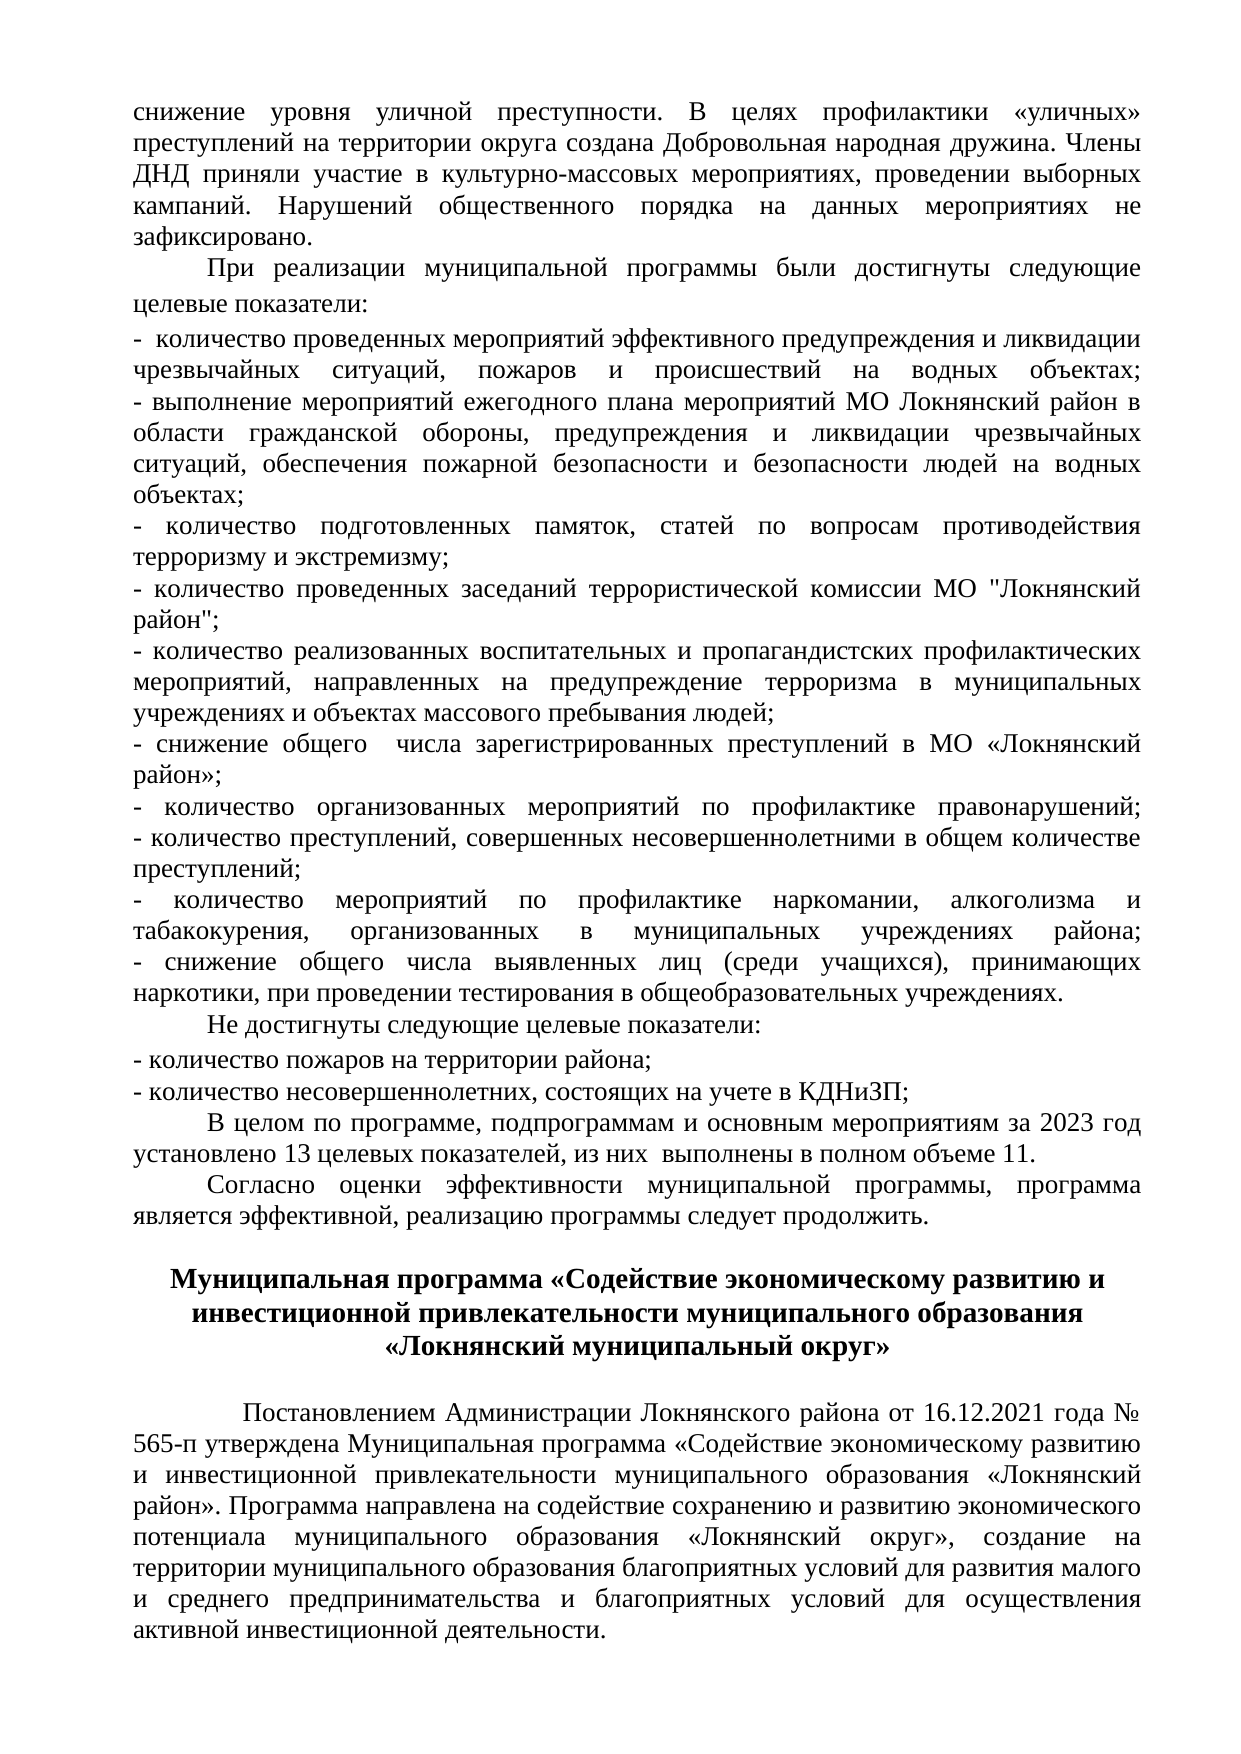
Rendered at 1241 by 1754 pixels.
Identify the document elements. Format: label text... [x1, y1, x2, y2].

text Согласно оценки эффективности муниципальной программы, программа является эффективной, реализацию программы следует продолжить. [133, 1168, 1142, 1230]
text При реализации муниципальной программы были достигнуты следующие целевые показатели: [133, 251, 1142, 318]
list Муниципальная программа «Содействие экономическому развитию и инвестиционной привлекательности муниципального образования «Локнянский муниципальный округ» [133, 1261, 1142, 1362]
text - количество пожаров на территории района; [133, 1043, 1142, 1074]
text - количество подготовленных памяток, статей по вопросам противодействия терроризму и экстремизму; [133, 509, 1142, 572]
text - количество проведенных мероприятий эффективного предупреждения и ликвидации чрезвычайных ситуаций, пожаров и происшествий на водных объектах; - выполнение мероприятий ежегодного плана мероприятий МО Локнянский район в области гражданской обороны, предупреждения и ликвидации чрезвычайных ситуаций, обеспечения пожарной безопасности и безопасности людей на водных объектах; [133, 322, 1142, 509]
text Постановлением Администрации Локнянского района от 16.12.2021 года № 565-п утверждена Муниципальная программа «Содействие экономическому развитию и инвестиционной привлекательности муниципального образования «Локнянский район». Программа направлена на содействие сохранению и развитию экономического потенциала муниципального образования «Локнянский округ», создание на территории муниципального образования благоприятных условий для развития малого и среднего предпринимательства и благоприятных условий для осуществления активной инвестиционной деятельности. [133, 1396, 1142, 1645]
text - снижение общего числа зарегистрированных преступлений в МО «Локнянский район»; [133, 727, 1142, 790]
text Не достигнуты следующие целевые показатели: [133, 1008, 1142, 1039]
text - количество организованных мероприятий по профилактике правонарушений; - количество преступлений, совершенных несовершеннолетними в общем количестве преступлений; [133, 790, 1142, 883]
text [133, 95, 1142, 251]
text - количество проведенных заседаний террористической комиссии МО "Локнянский район"; [133, 572, 1142, 634]
text - количество мероприятий по профилактике наркомании, алкоголизма и табакокурения, организованных в муниципальных учреждениях района; - снижение общего числа выявленных лиц (среди учащихся), принимающих наркотики, при проведении тестирования в общеобразовательных учреждениях. [133, 883, 1142, 1008]
text - количество реализованных воспитательных и пропагандистских профилактических мероприятий, направленных на предупреждение терроризма в муниципальных учреждениях и объектах массового пребывания людей; [133, 634, 1142, 727]
text В целом по программе, подпрограммам и основным мероприятиям за 2023 год установлено 13 целевых показателей, из них выполнены в полном объеме 11. [133, 1106, 1142, 1168]
text - количество несовершеннолетних, состоящих на учете в КДНиЗП; [133, 1074, 1142, 1106]
